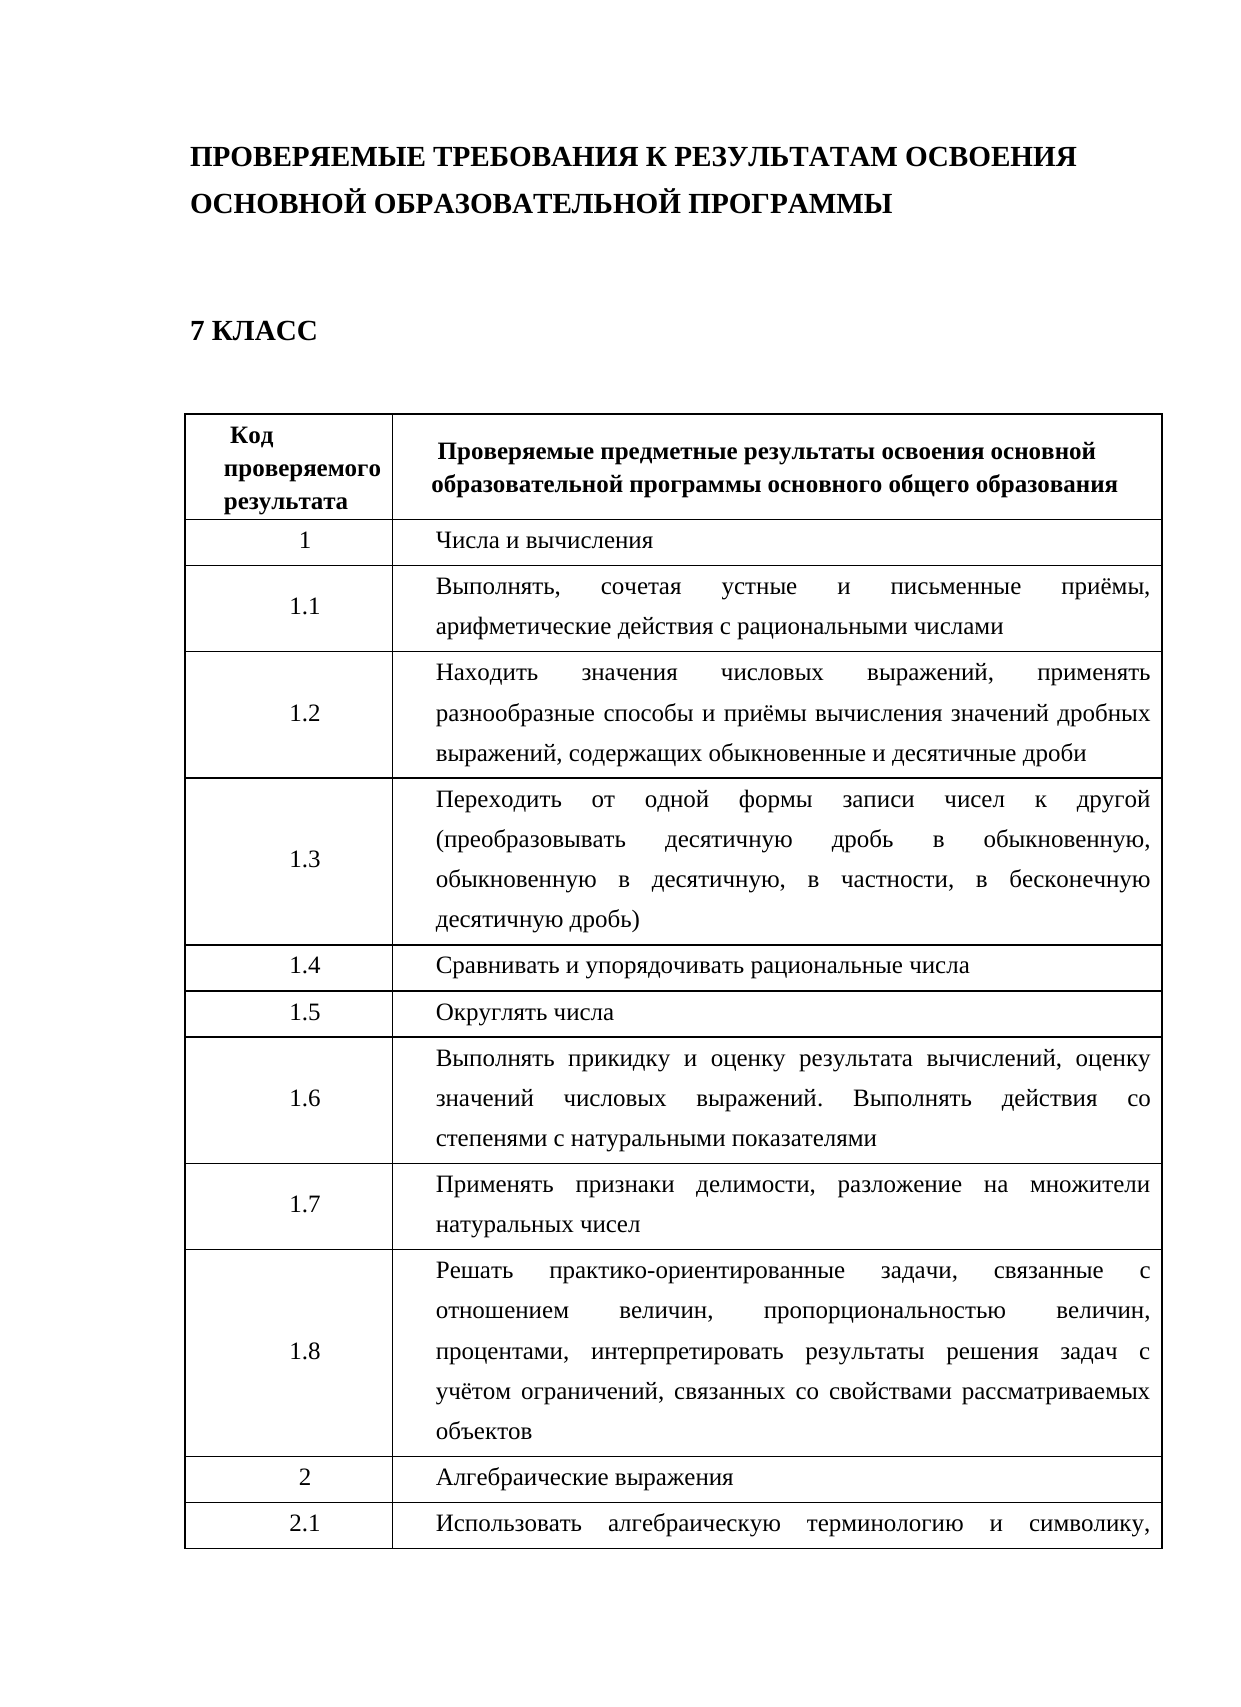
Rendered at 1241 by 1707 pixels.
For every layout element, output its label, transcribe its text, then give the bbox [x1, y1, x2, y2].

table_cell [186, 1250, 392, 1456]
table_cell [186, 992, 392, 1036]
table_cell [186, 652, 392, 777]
text 7 КЛАСС [190, 313, 1152, 347]
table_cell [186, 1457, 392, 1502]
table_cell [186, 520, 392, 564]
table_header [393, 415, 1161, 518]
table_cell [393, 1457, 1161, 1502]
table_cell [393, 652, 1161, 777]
text ПРОВЕРЯЕМЫЕ ТРЕБОВАНИЯ К РЕЗУЛЬТАТАМ ОСВОЕНИЯ ОСНОВНОЙ ОБРАЗОВАТЕЛЬНОЙ ПРОГРАММЫ [190, 139, 1152, 219]
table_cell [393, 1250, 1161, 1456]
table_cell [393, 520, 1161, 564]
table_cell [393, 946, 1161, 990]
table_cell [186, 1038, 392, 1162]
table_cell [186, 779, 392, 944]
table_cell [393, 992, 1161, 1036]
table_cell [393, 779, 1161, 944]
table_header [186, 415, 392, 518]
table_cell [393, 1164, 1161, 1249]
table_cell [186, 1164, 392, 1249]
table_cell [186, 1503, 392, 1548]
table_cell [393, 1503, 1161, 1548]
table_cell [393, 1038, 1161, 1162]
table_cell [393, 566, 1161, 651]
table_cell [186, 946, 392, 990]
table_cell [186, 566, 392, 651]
